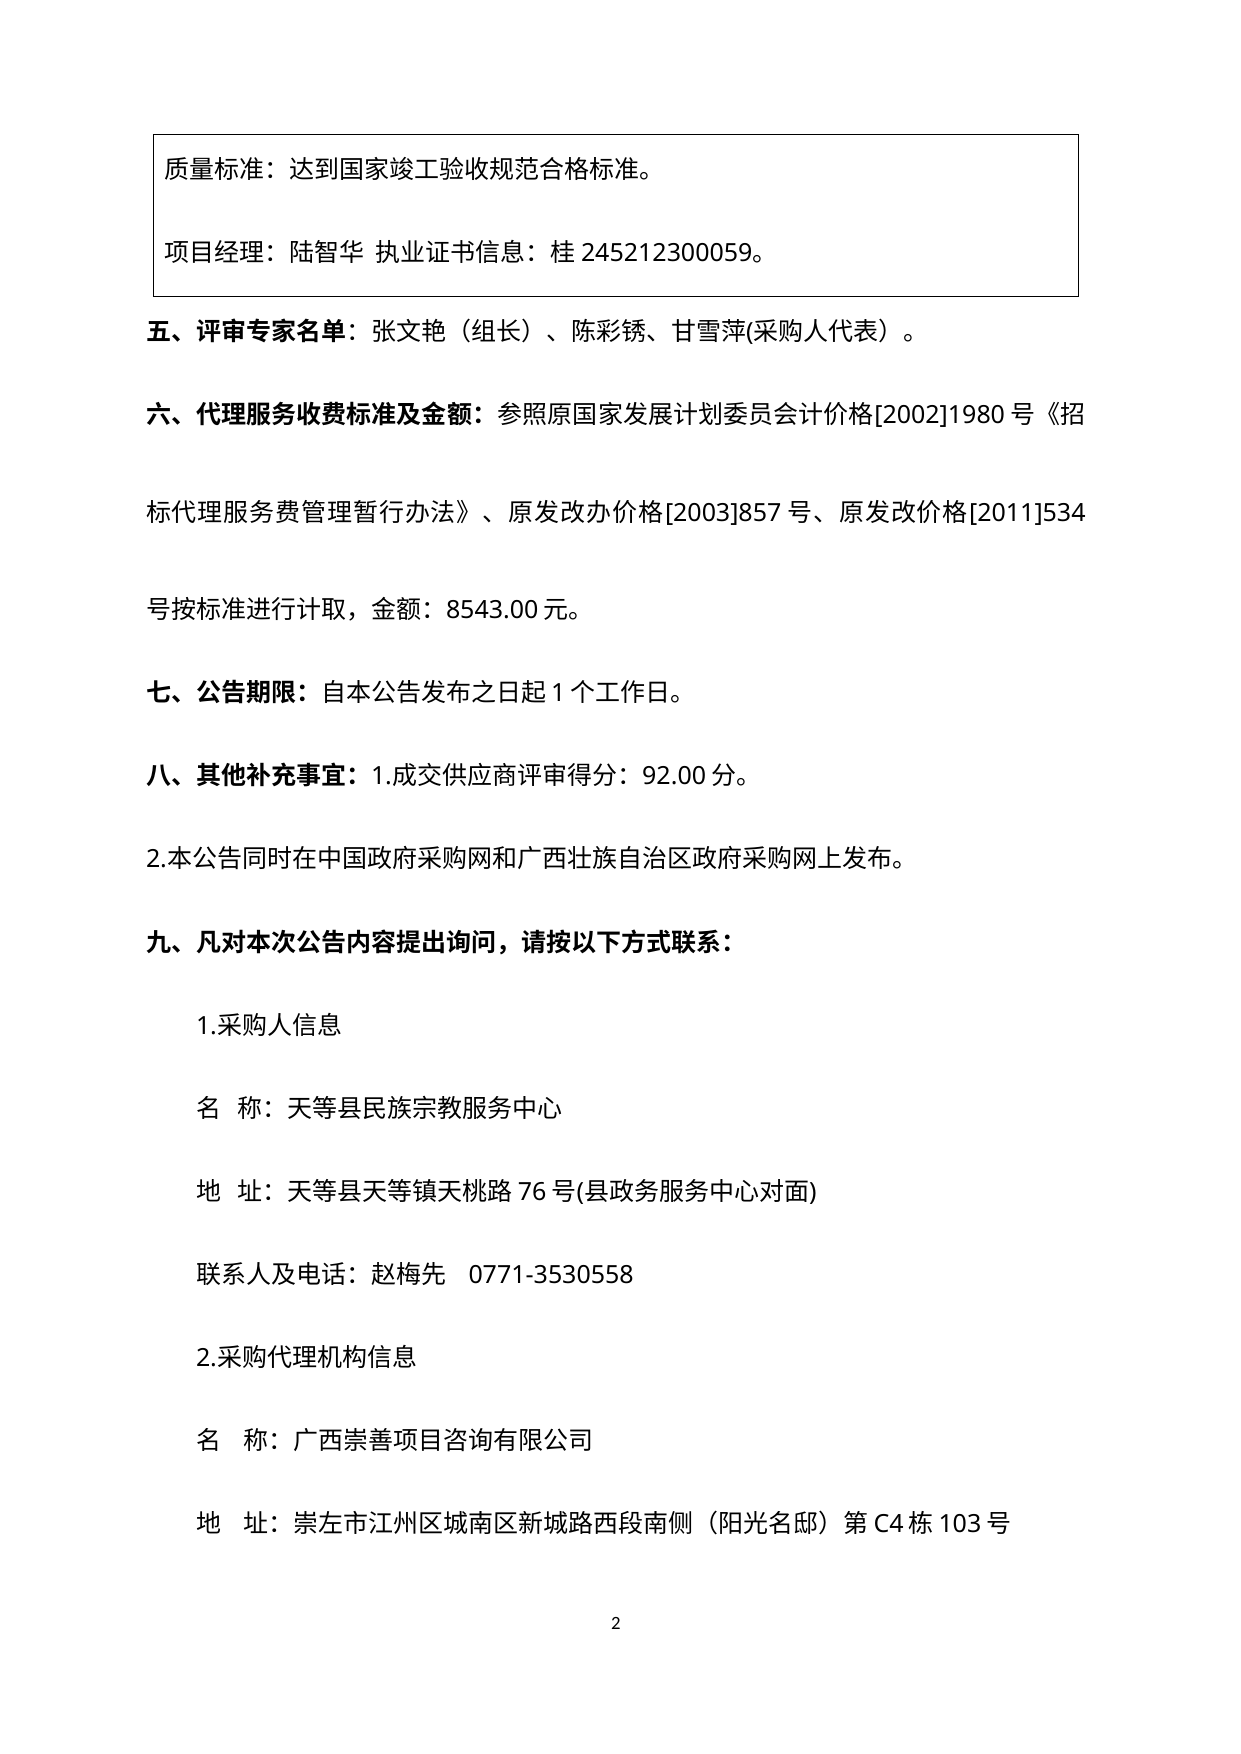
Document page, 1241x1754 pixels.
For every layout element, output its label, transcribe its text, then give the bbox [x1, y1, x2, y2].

text 七、公告期限：自本公告发布之日起1个工作日。 [146, 658, 1085, 723]
text 名 称：广西崇善项目咨询有限公司 [146, 1406, 1085, 1471]
text 联系人及电话：赵梅先 0771-3530558 [146, 1240, 1085, 1305]
text 2.本公告同时在中国政府采购网和广西壮族自治区政府采购网上发布。 [146, 824, 1085, 889]
text 地 址：崇左市江州区城南区新城路西段南侧（阳光名邸）第C4栋103号 [146, 1489, 1085, 1554]
text 六、代理服务收费标准及金额：参照原国家发展计划委员会计价格[2002]1980号《招标代理服务费管理暂行办法》、原发改办价格[2003]857号、原发改价格[2011]534号按标准进行计取，金额：8543.00元。 [146, 380, 1085, 640]
text 地 址：天等县天等镇天桃路76号(县政务服务中心对面) [146, 1157, 1085, 1222]
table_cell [154, 135, 1078, 296]
text 九、凡对本次公告内容提出询问，请按以下方式联系： [146, 908, 1085, 973]
text 1.采购人信息 [146, 991, 1085, 1056]
text 名 称：天等县民族宗教服务中心 [146, 1074, 1085, 1139]
list 五、评审专家名单：张文艳（组长）、陈彩锈、甘雪萍(采购人代表）。 [146, 297, 1085, 362]
text 2.采购代理机构信息 [146, 1323, 1085, 1388]
text 八、其他补充事宜：1.成交供应商评审得分：92.00分。 [146, 741, 1085, 806]
